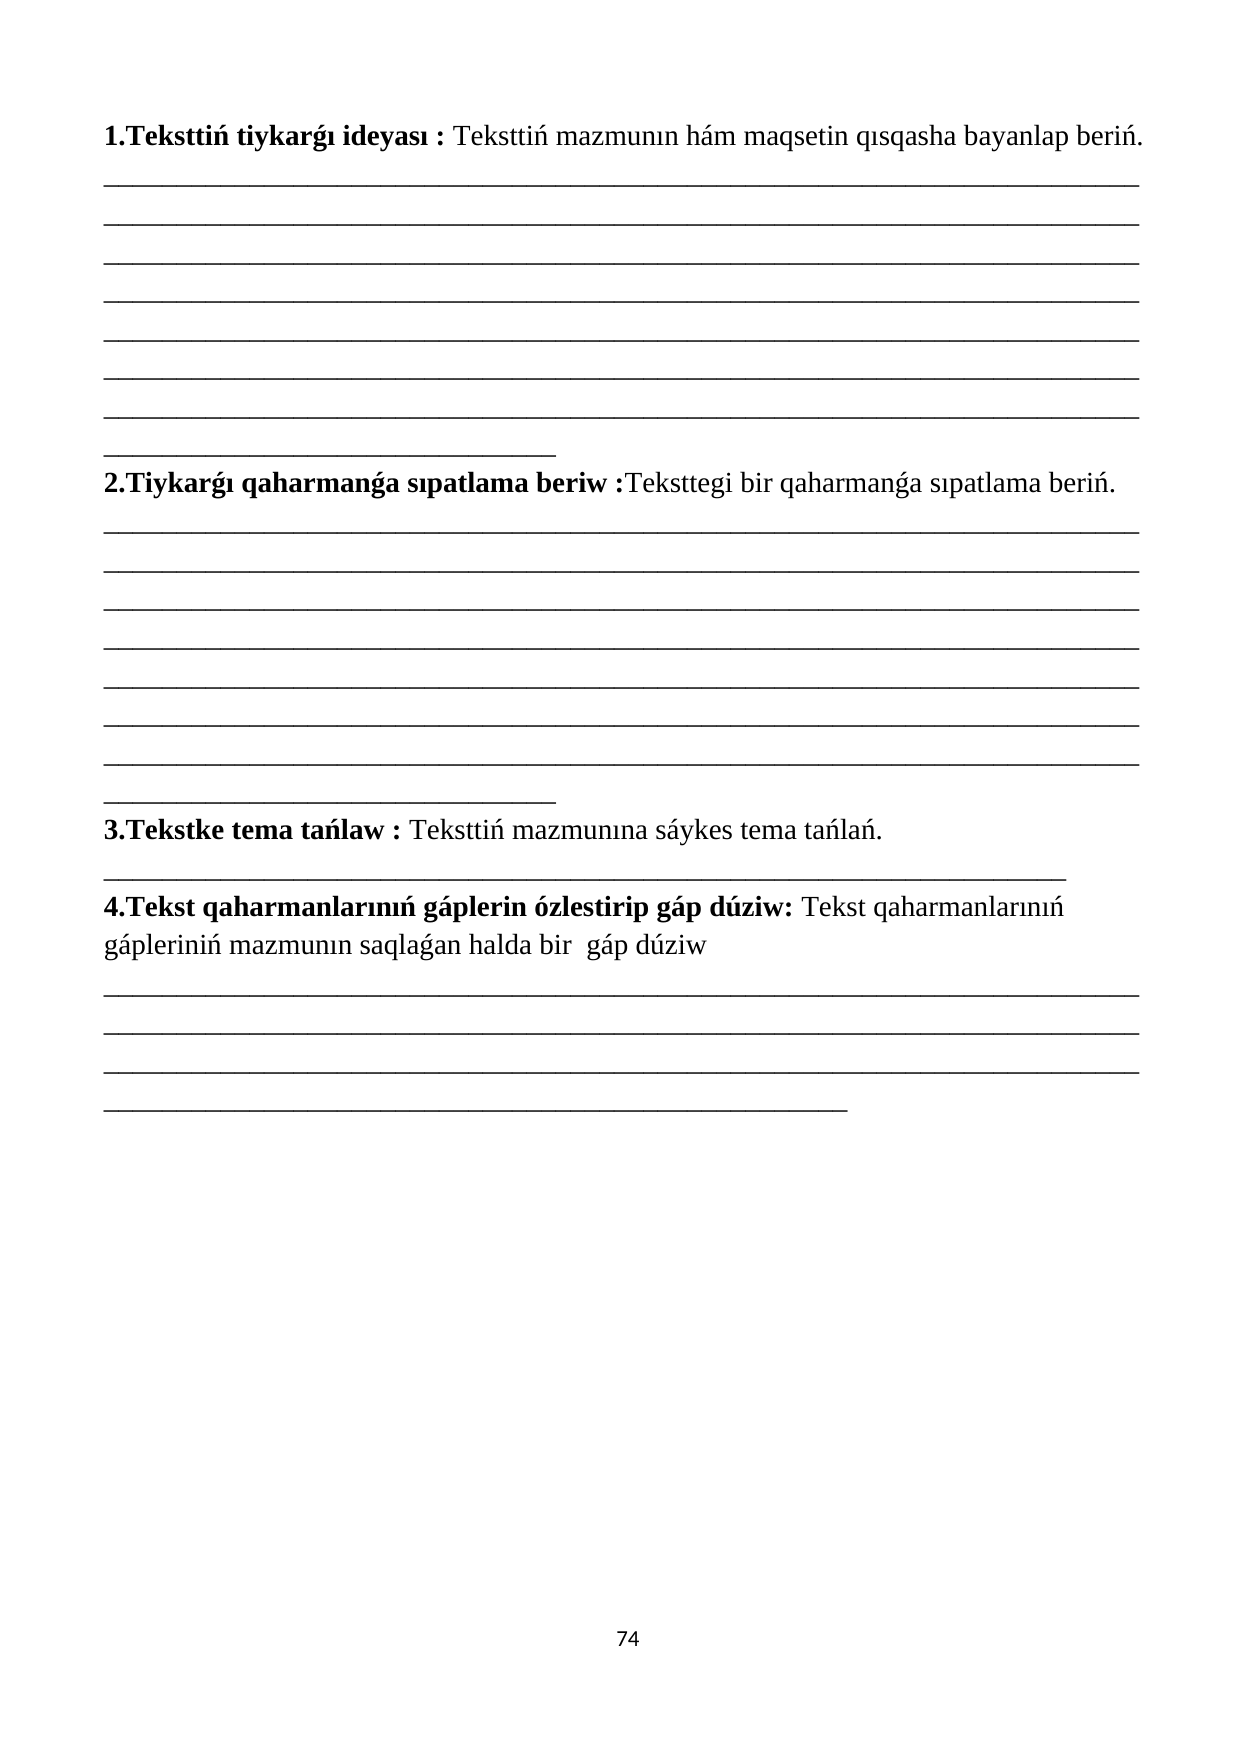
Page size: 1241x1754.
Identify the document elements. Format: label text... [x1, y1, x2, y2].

text 3.Tekstke tema tańlaw : Teksttiń mazmunına sáykes tema tańlań. [103, 812, 1152, 845]
text 1.Teksttiń tiykarǵı ideyası : Teksttiń mazmunın hám maqsetin qısqasha bayanlap beriń. [103, 118, 1152, 152]
text ________________________________________________________________________________________________________________________________________________________________________________________________________________________________________________________________________ [103, 966, 1152, 1115]
text 2.Tiykarǵı qaharmanǵa sıpatlama beriw :Teksttegi bir qaharmanǵa sıpatlama beriń. [103, 465, 1152, 498]
text ________________________________________________________________________________________________________________________________________________________________________________________________________________________________________________________________________________________________________________________________________________________________________________________________________________________________________________________________________________________________________________________________________________ [103, 157, 1152, 460]
text ________________________________________________________________________________________________________________________________________________________________________________________________________________________________________________________________________________________________________________________________________________________________________________________________________________________________________________________________________________________________________________________________________________ [103, 503, 1152, 807]
text 4.Tekst qaharmanlarınıń gáplerin ózlestirip gáp dúziw: Tekst qaharmanlarınıń gápleriniń mazmunın saqlaǵan halda bir gáp dúziw [103, 889, 1152, 961]
text __________________________________________________________________ [103, 850, 1152, 884]
